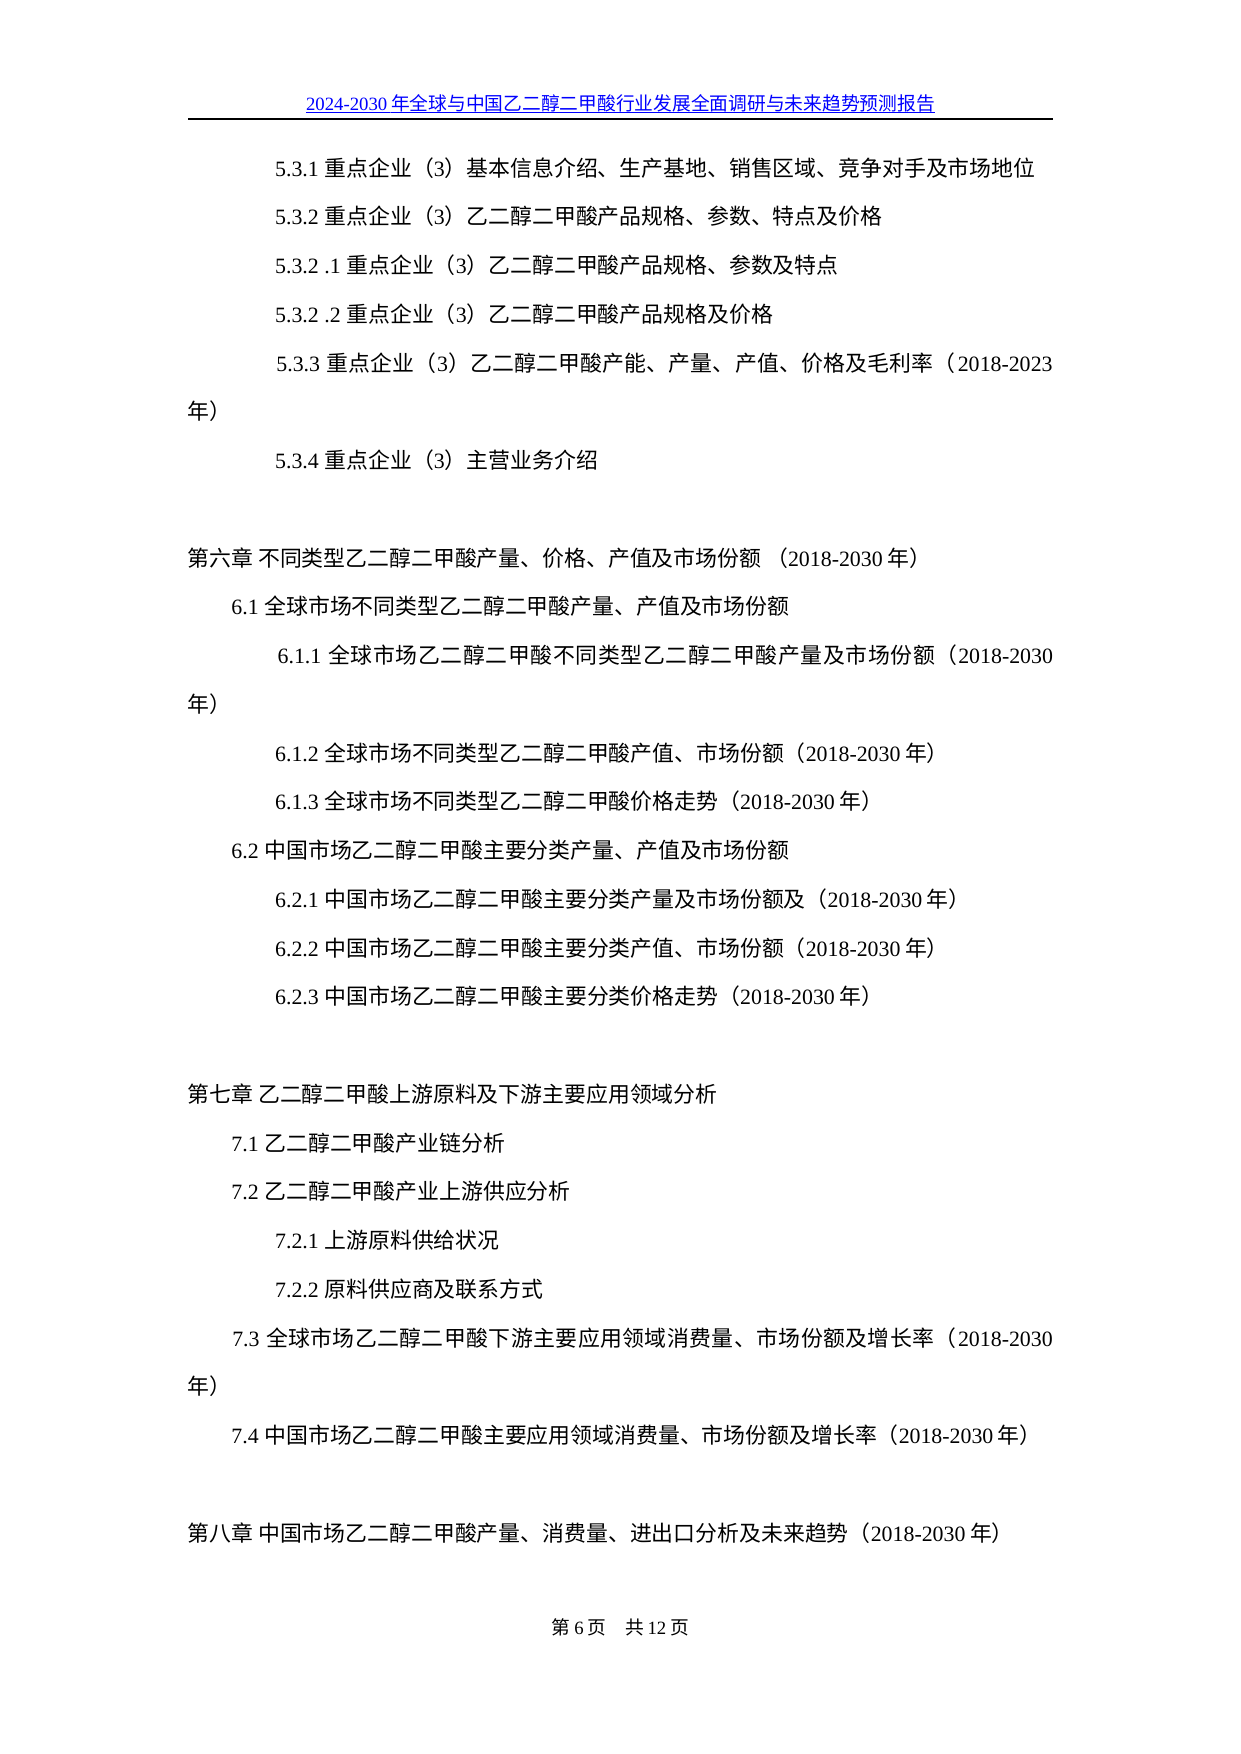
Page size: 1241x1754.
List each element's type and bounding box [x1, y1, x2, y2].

text [187, 150, 1053, 1548]
